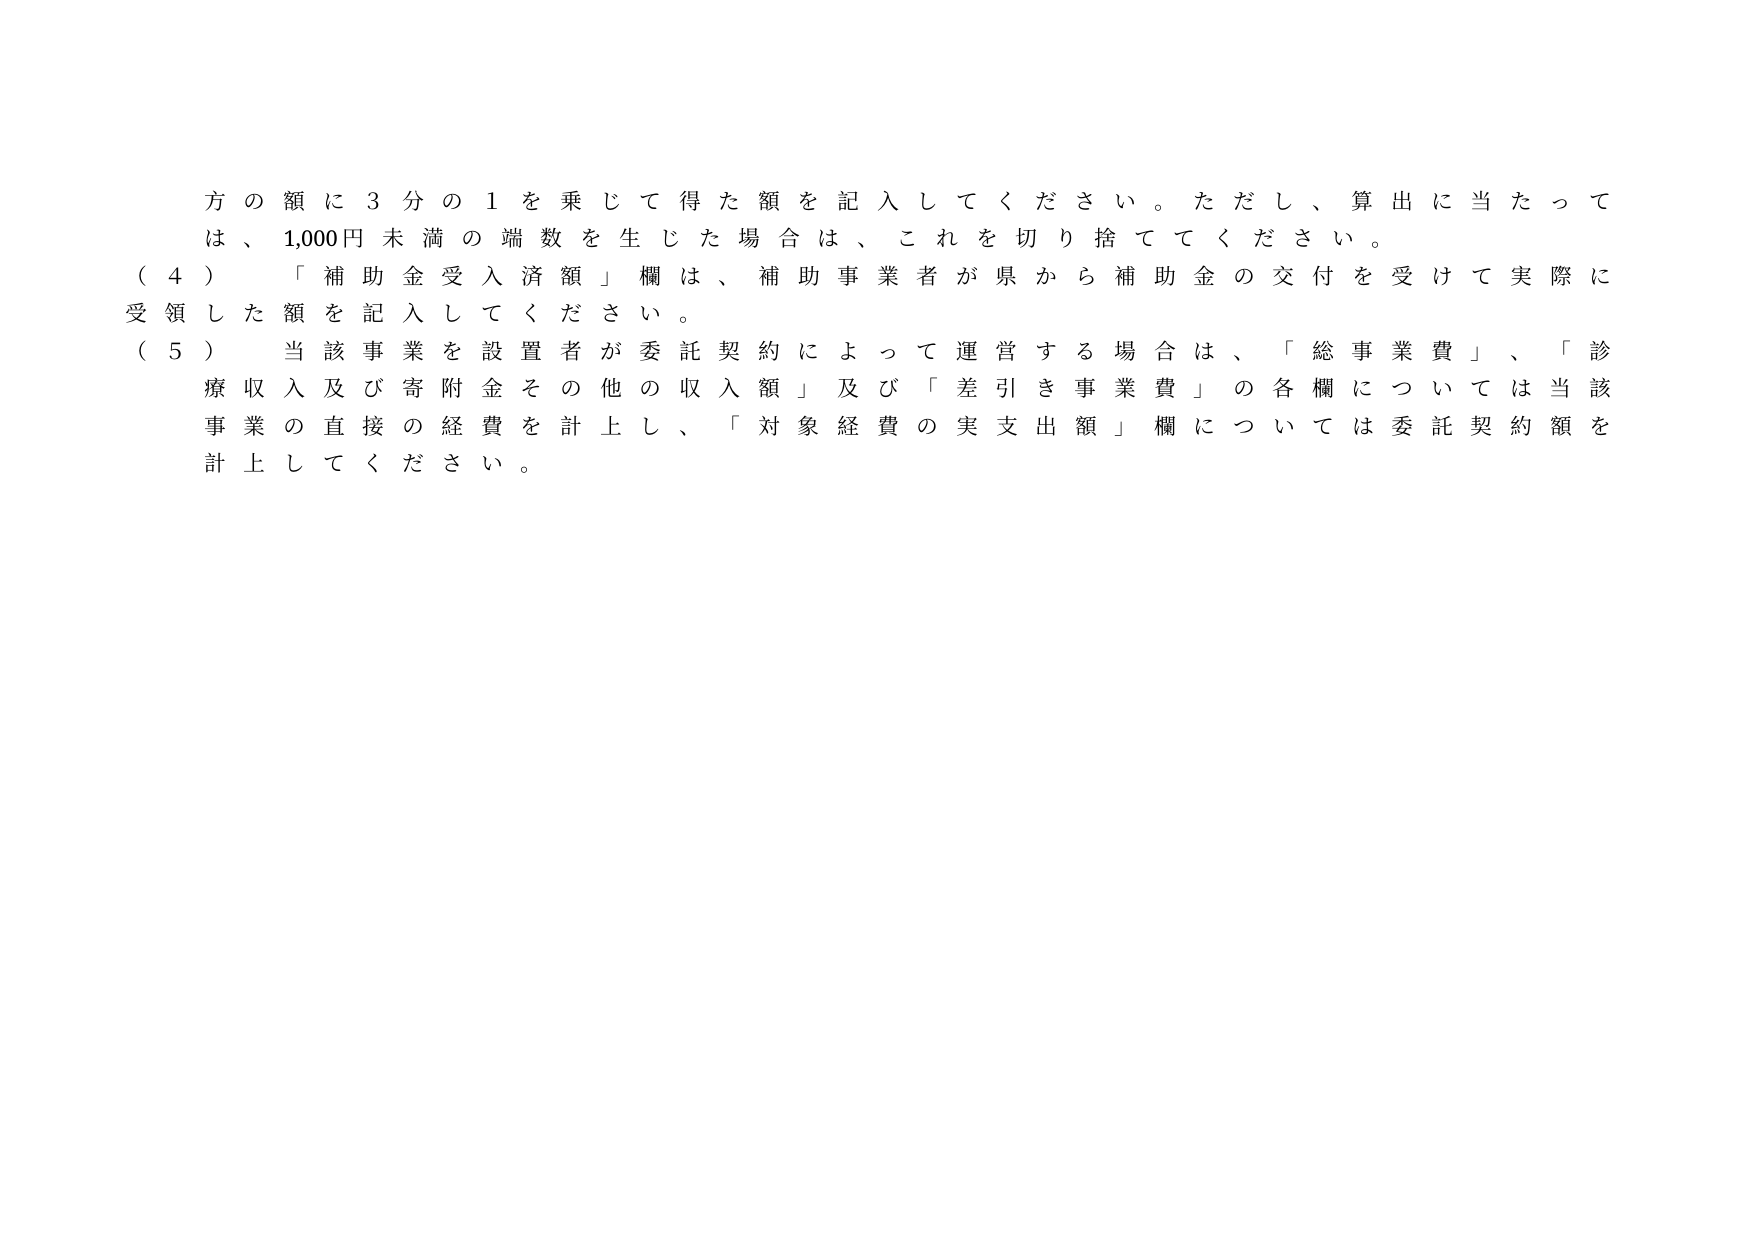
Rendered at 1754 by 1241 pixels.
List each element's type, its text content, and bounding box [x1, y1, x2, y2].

text （４） 「補助金受入済額」欄は、補助事業者が県から補助金の交付を受けて実際に受領した額を記入してください。 [125, 256, 1629, 331]
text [125, 181, 1629, 256]
text （５） 当該事業を設置者が委託契約によって運営する場合は、「総事業費」、「診療収入及び寄附金その他の収入額」及び「差引き事業費」の各欄については当該事業の直接の経費を計上し、「対象経費の実支出額」欄については委託契約額を計上してください。 [125, 331, 1629, 481]
